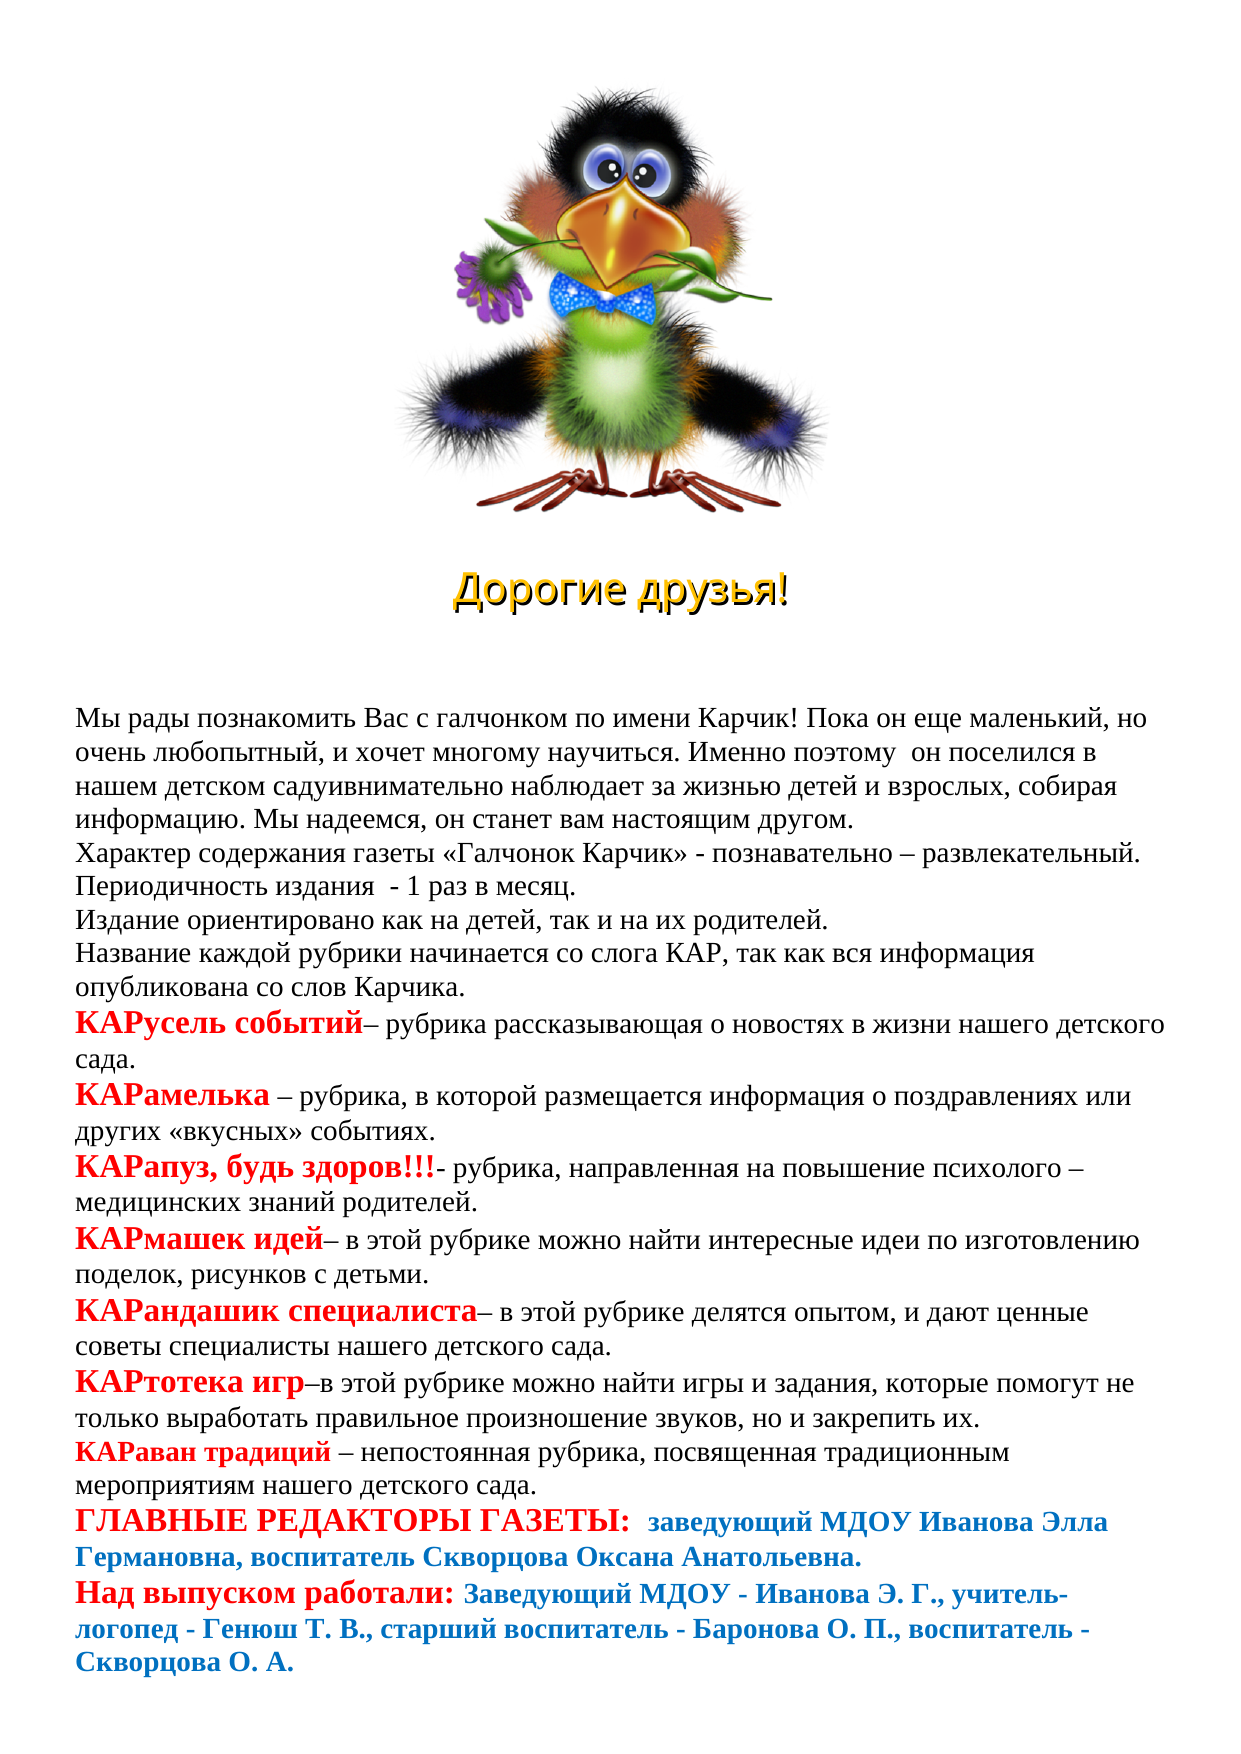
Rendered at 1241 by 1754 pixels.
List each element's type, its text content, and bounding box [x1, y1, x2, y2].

text КАРтотека игр–в этой рубрике можно найти игры и задания, которые помогут не только выработать правильное произношение звуков, но и закрепить их. [75, 1362, 1165, 1434]
text КАРаван традиций – непостоянная рубрика, посвященная традиционным мероприятиям нашего детского сада. [75, 1434, 1165, 1501]
text КАРмашек идей– в этой рубрике можно найти интересные идеи по изготовлению поделок, рисунков с детьми. [75, 1218, 1165, 1290]
text Название каждой рубрики начинается со слога КАР, так как вся информация опубликована со слов Карчика. [75, 935, 1165, 1002]
text Характер содержания газеты «Галчонок Карчик» - познавательно – развлекательный. Периодичность издания - 1 раз в месяц. [75, 835, 1165, 902]
picture [394, 75, 846, 527]
text КАРапуз, будь здоров!!!- рубрика, направленная на повышение психолого – медицинских знаний родителей. [75, 1146, 1165, 1218]
text Над выпуском работали: Заведующий МДОУ - Иванова Э. Г., учитель-логопед - Генюш Т. В., старший воспитатель - Баронова О. П., воспитатель - Скворцова О. А. [75, 1573, 1165, 1678]
text КАРандашик специалиста– в этой рубрике делятся опытом, и дают ценные советы специалисты нашего детского сада. [75, 1290, 1165, 1362]
text Мы рады познакомить Вас с галчонком по имени Карчик! Пока он еще маленький, но очень любопытный, и хочет многому научиться. Именно поэтому он поселился в нашем детском садуивнимательно наблюдает за жизнью детей и взрослых, собирая информацию. Мы надеемся, он станет вам настоящим другом. [75, 701, 1165, 835]
text КАРамелька – рубрика, в которой размещается информация о поздравлениях или других «вкусных» событиях. [75, 1074, 1165, 1146]
text ГЛАВНЫЕ РЕДАКТОРЫ ГАЗЕТЫ: заведующий МДОУ Иванова Элла Германовна, воспитатель Скворцова Оксана Анатольевна. [75, 1501, 1165, 1573]
text КАРусель событий– рубрика рассказывающая о новостях в жизни нашего детского сада. [75, 1002, 1165, 1074]
text Издание ориентировано как на детей, так и на их родителей. [75, 902, 1165, 935]
